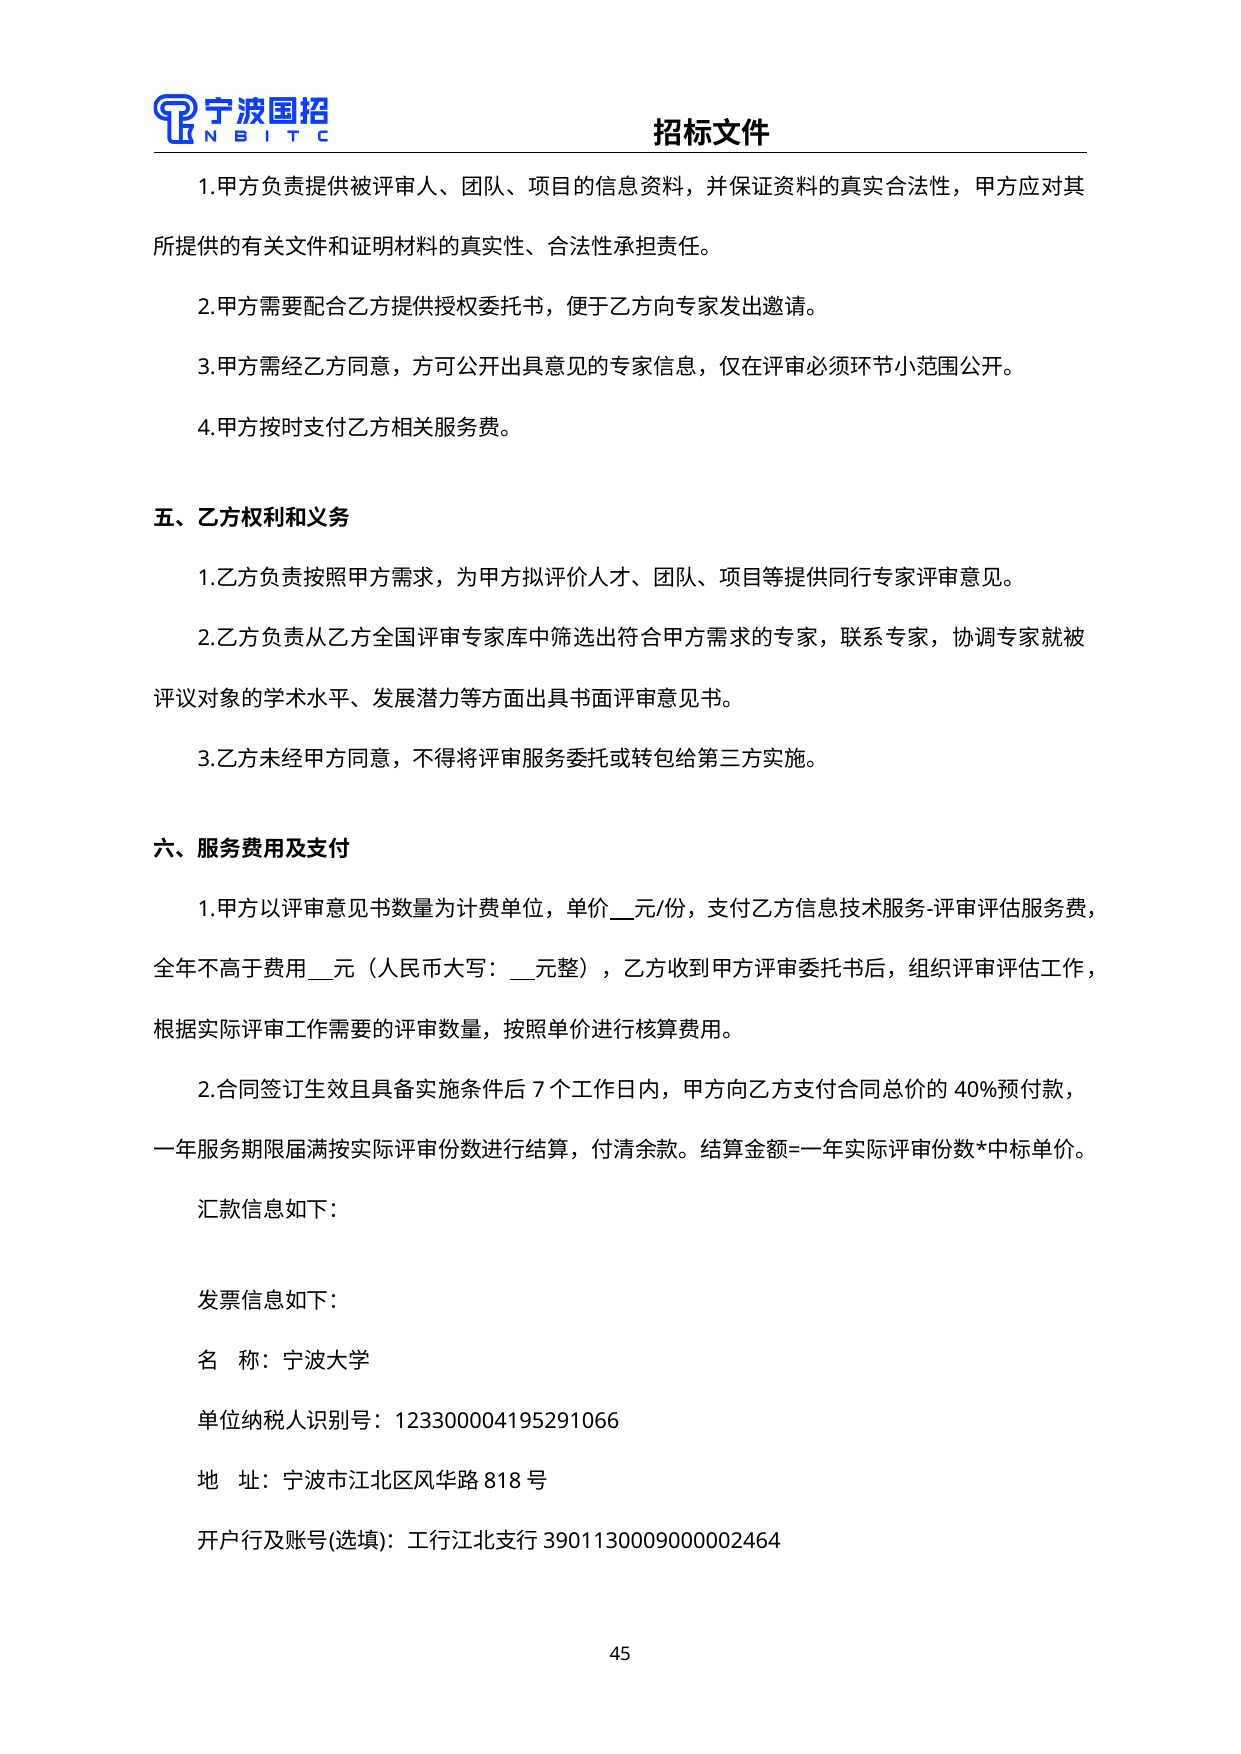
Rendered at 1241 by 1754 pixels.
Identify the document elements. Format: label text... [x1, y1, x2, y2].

text 地 址：宁波市江北区风华路818号 [153, 1449, 1087, 1509]
text 2.乙方负责从乙方全国评审专家库中筛选出符合甲方需求的专家，联系专家，协调专家就被评议对象的学术水平、发展潜力等方面出具书面评审意见书。 [153, 606, 1087, 726]
text 3.乙方未经甲方同意，不得将评审服务委托或转包给第三方实施。 [153, 726, 1087, 787]
text 2.甲方需要配合乙方提供授权委托书，便于乙方向专家发出邀请。 [153, 275, 1087, 335]
text 六、服务费用及支付 [153, 817, 1087, 877]
text 1.甲方负责提供被评审人、团队、项目的信息资料，并保证资料的真实合法性，甲方应对其所提供的有关文件和证明材料的真实性、合法性承担责任。 [153, 154, 1087, 275]
text 开户行及账号(选填)：工行江北支行3901130009000002464 [153, 1509, 1087, 1569]
text 2.合同签订生效且具备实施条件后7个工作日内，甲方向乙方支付合同总价的40%预付款，一年服务期限届满按实际评审份数进行结算，付清余款。结算金额=一年实际评审份数*中标单价。 [153, 1058, 1087, 1178]
text 单位纳税人识别号：123300004195291066 [153, 1389, 1087, 1449]
text 五、乙方权利和义务 [153, 486, 1087, 546]
text 发票信息如下： [153, 1268, 1087, 1328]
text 3.甲方需经乙方同意，方可公开出具意见的专家信息，仅在评审必须环节小范围公开。 [153, 335, 1087, 395]
text 1.乙方负责按照甲方需求，为甲方拟评价人才、团队、项目等提供同行专家评审意见。 [153, 546, 1087, 606]
text 1.甲方以评审意见书数量为计费单位，单价 元/份，支付乙方信息技术服务-评审评估服务费，全年不高于费用 元（人民币大写： 元整），乙方收到甲方评审委托书后，组织评审评估工作，根据实际评审工作需要的评审数量，按照单价进行核算费用。 [153, 877, 1087, 1058]
picture [153, 94, 328, 144]
text 汇款信息如下： [153, 1178, 1087, 1238]
text 4.甲方按时支付乙方相关服务费。 [153, 395, 1087, 456]
text 名 称：宁波大学 [153, 1328, 1087, 1389]
